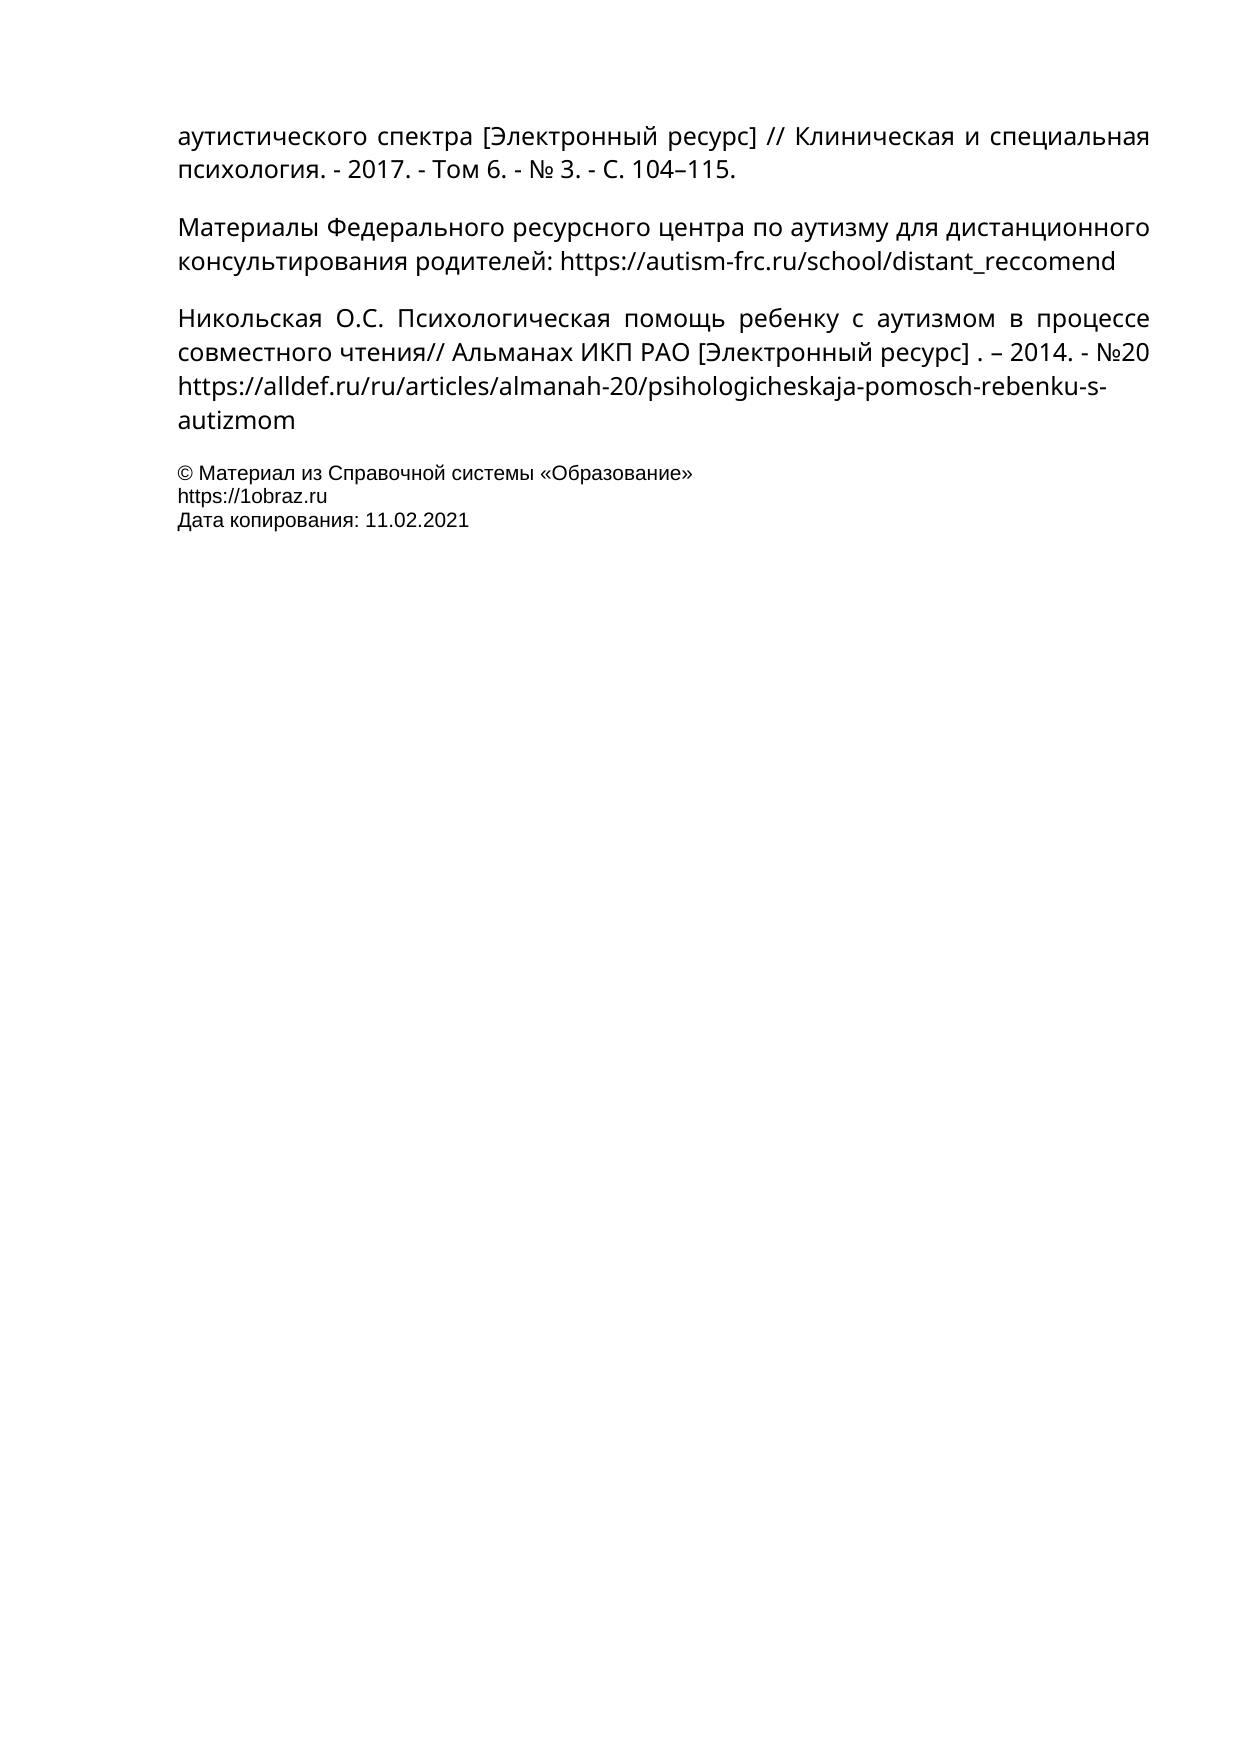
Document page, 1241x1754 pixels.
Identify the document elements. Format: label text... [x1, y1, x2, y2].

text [177, 118, 1152, 186]
text Никольская О.С. Психологическая помощь ребенку с аутизмом в процессе совместного чтения// Альманах ИКП РАО [Электронный ресурс] . – 2014. - №20 https://alldef.ru/ru/articles/almanah-20/psihologicheskaja-pomosch-rebenku-s-autizmom [177, 301, 1152, 437]
text © Материал из Справочной системы «Образование» https://1obraz.ru Дата копирования: 11.02.2021 [177, 460, 1152, 532]
text Материалы Федерального ресурсного центра по аутизму для дистанционного консультирования родителей: https://autism-frc.ru/school/distant_reccomend [177, 209, 1152, 278]
